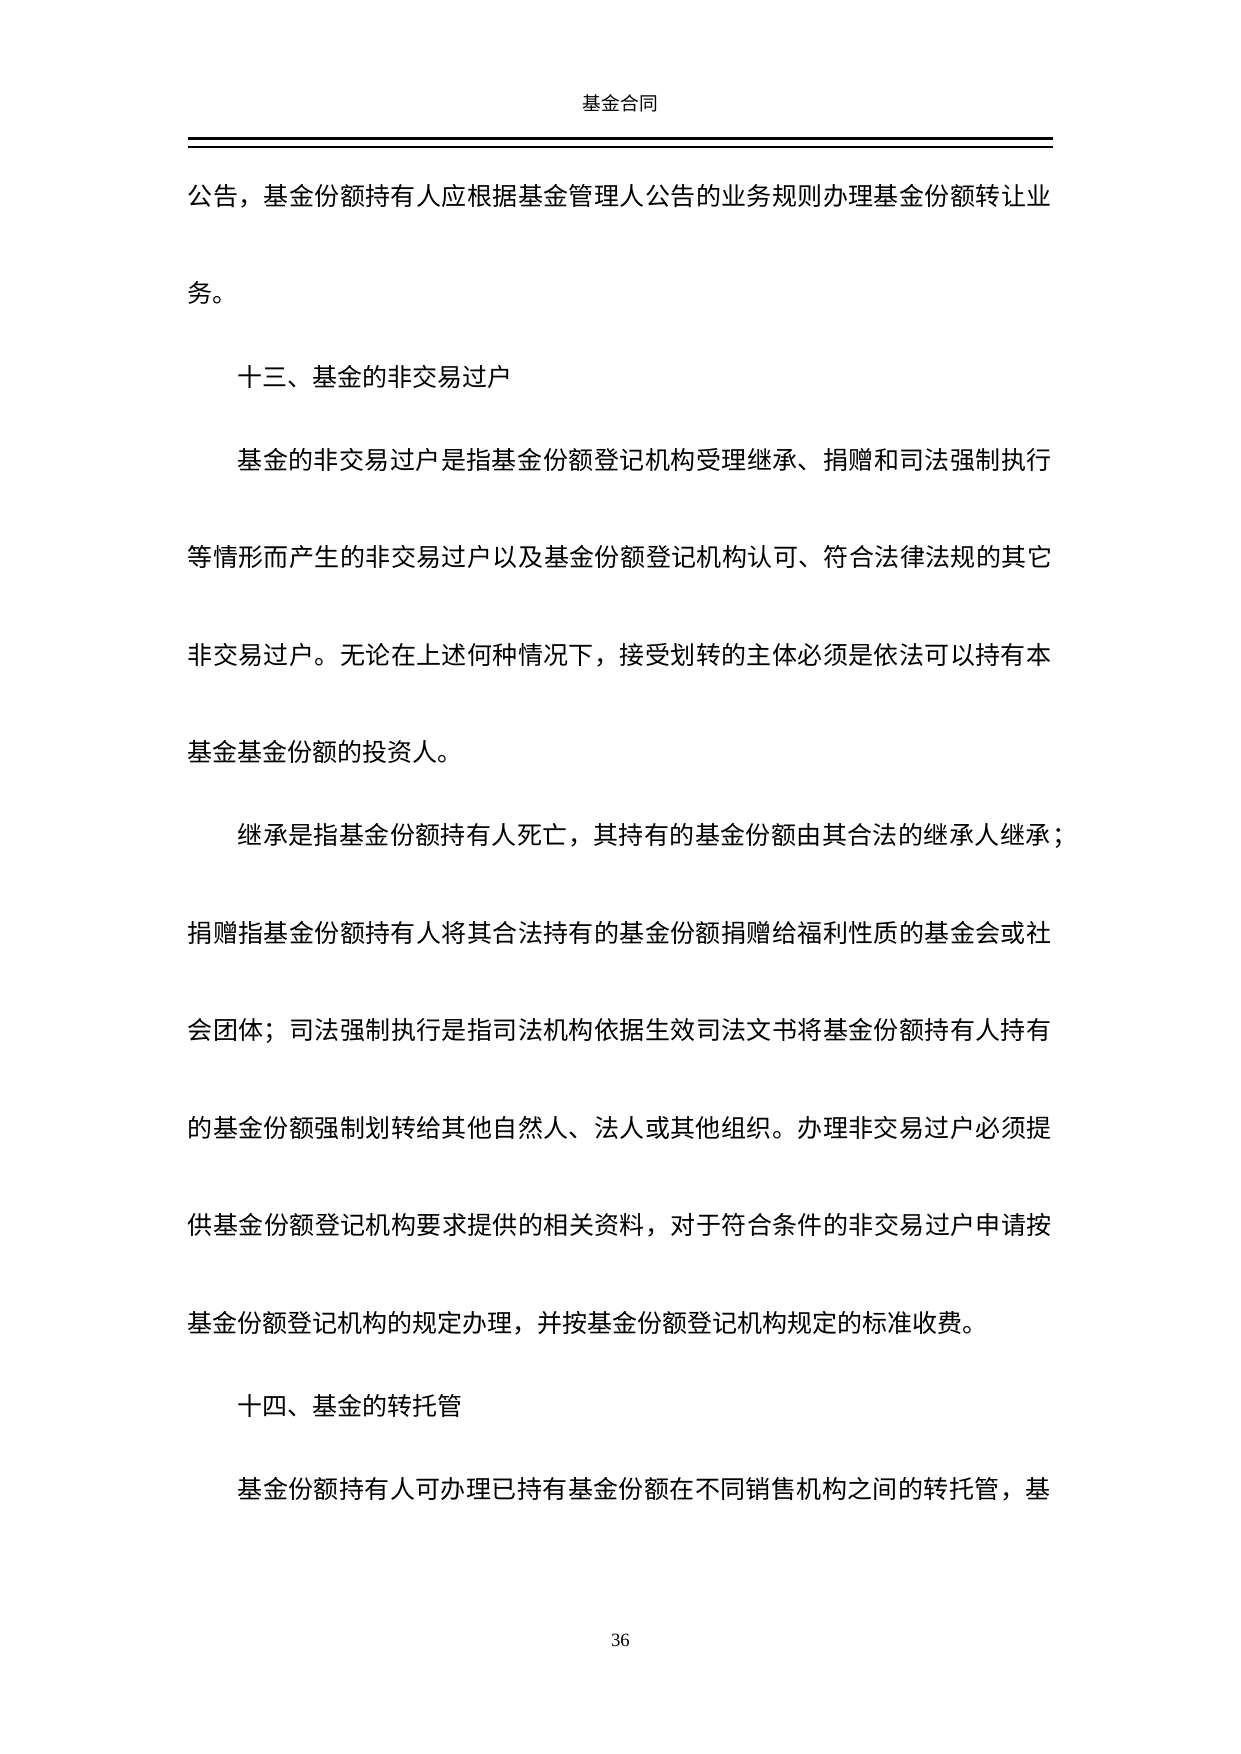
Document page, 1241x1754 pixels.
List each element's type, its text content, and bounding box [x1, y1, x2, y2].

text 基金的非交易过户是指基金份额登记机构受理继承、捐赠和司法强制执行等情形而产生的非交易过户以及基金份额登记机构认可、符合法律法规的其它非交易过户。无论在上述何种情况下，接受划转的主体必须是依法可以持有本基金基金份额的投资人。 [187, 426, 1053, 783]
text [187, 162, 1053, 324]
text 十三、基金的非交易过户 [187, 343, 1053, 408]
text 十四、基金的转托管 [187, 1372, 1053, 1437]
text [187, 1455, 1053, 1520]
text 继承是指基金份额持有人死亡，其持有的基金份额由其合法的继承人继承；捐赠指基金份额持有人将其合法持有的基金份额捐赠给福利性质的基金会或社会团体；司法强制执行是指司法机构依据生效司法文书将基金份额持有人持有的基金份额强制划转给其他自然人、法人或其他组织。办理非交易过户必须提供基金份额登记机构要求提供的相关资料，对于符合条件的非交易过户申请按基金份额登记机构的规定办理，并按基金份额登记机构规定的标准收费。 [187, 801, 1053, 1354]
